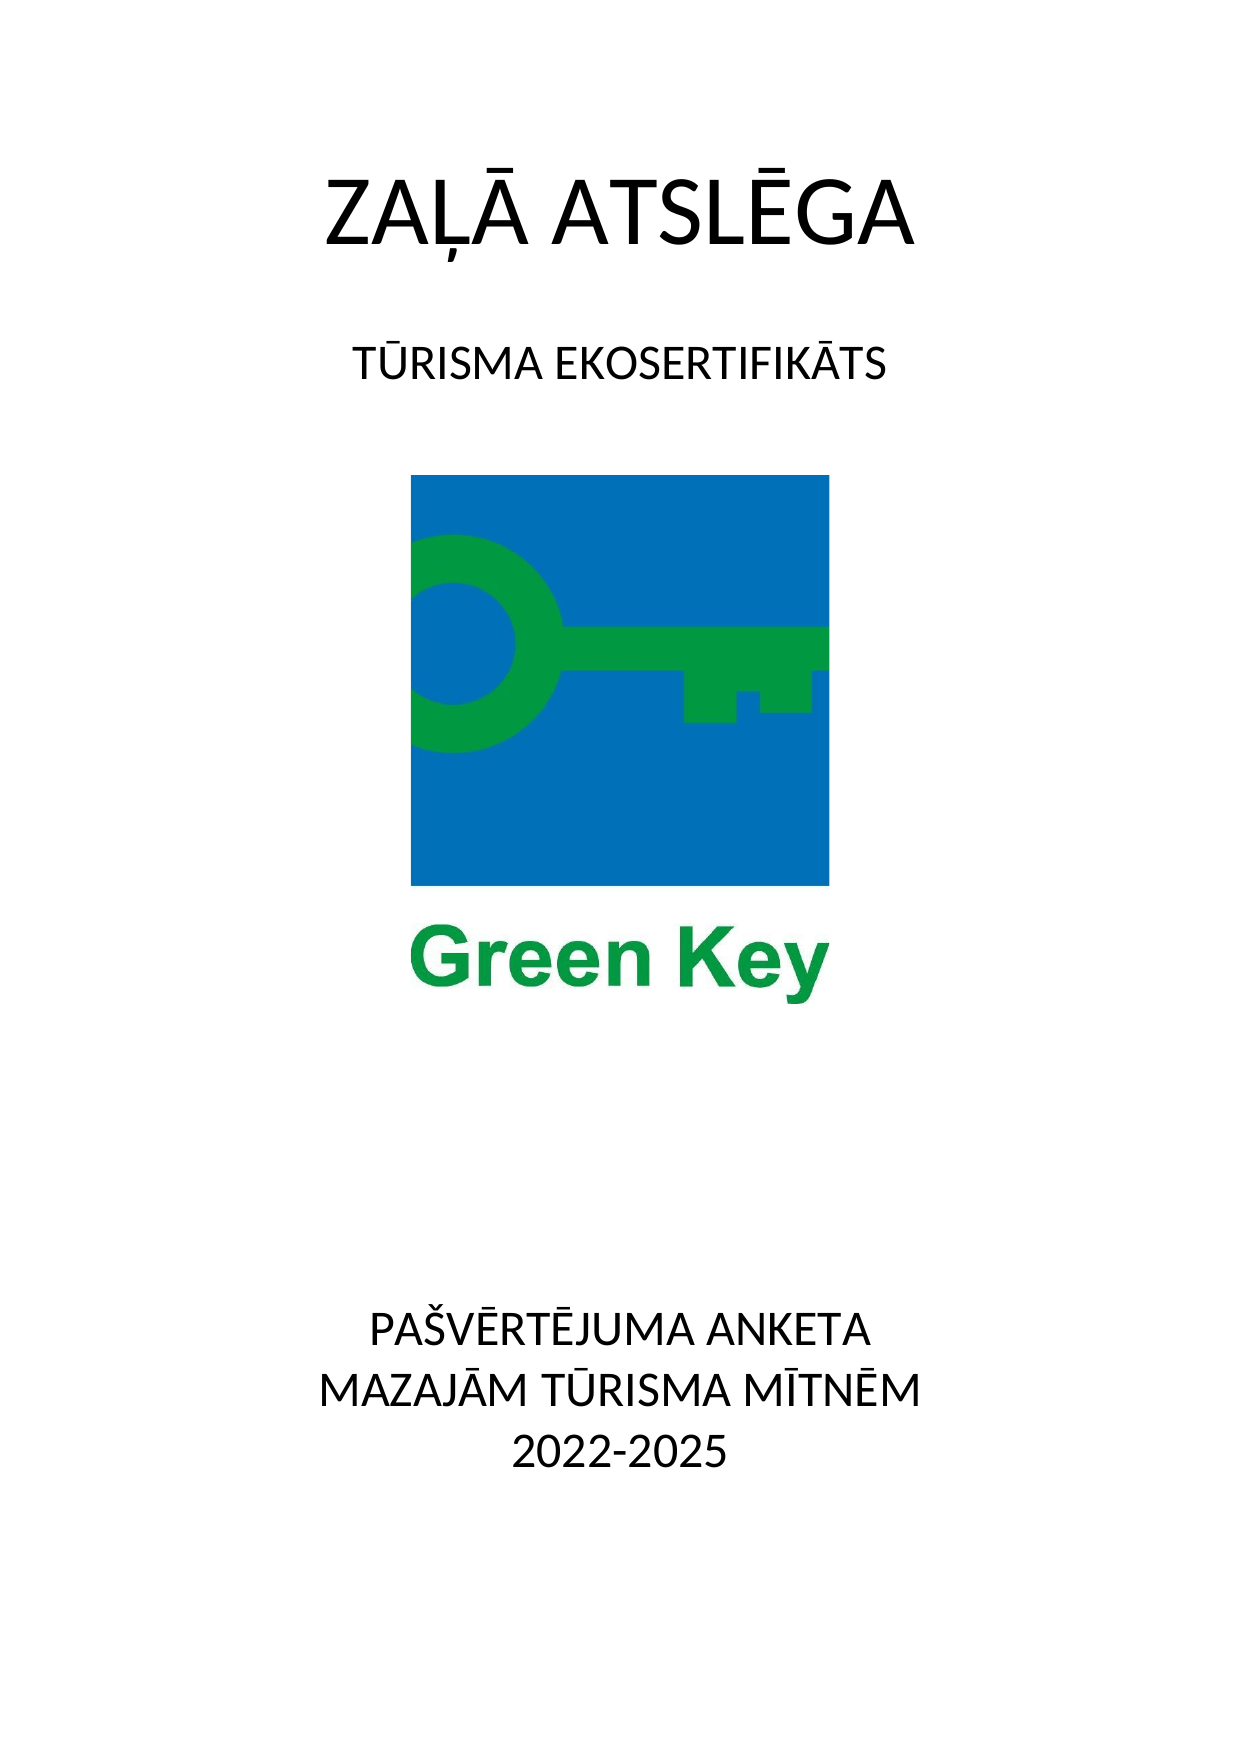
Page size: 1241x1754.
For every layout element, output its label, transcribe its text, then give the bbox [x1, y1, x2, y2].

text TŪRISMA EKOSERTIFIKĀTS [148, 331, 1093, 392]
picture [410, 535, 830, 1004]
picture [410, 585, 513, 701]
text ZAĻĀ ATSLĒGA [148, 148, 1093, 270]
text PAŠVĒRTĒJUMA ANKETA [148, 1297, 1093, 1358]
picture [410, 475, 830, 624]
text MAZAJĀM TŪRISMA MĪTNĒM [148, 1358, 1093, 1419]
text 2022-2025 [148, 1419, 1093, 1480]
